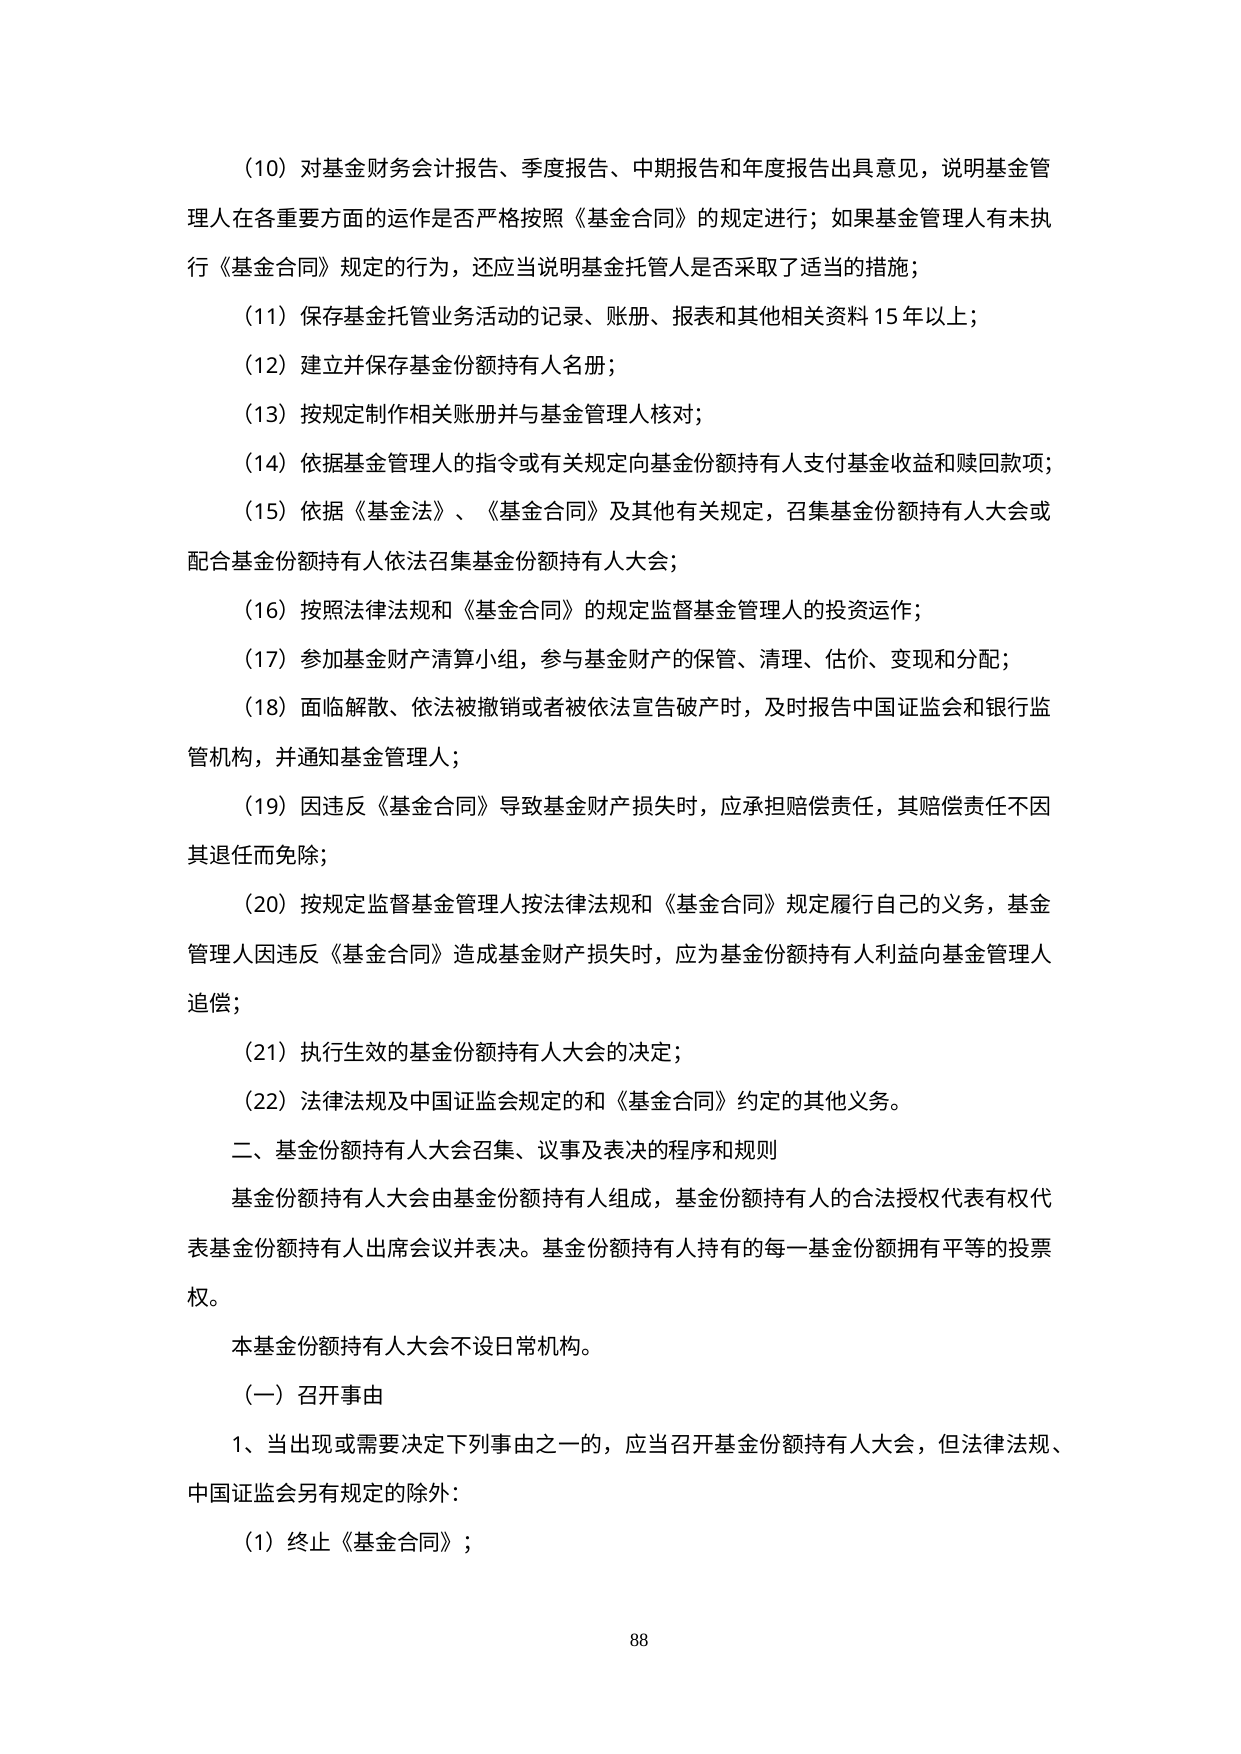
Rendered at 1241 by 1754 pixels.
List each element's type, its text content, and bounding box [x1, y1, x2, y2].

text 1、当出现或需要决定下列事由之一的，应当召开基金份额持有人大会，但法律法规、中国证监会另有规定的除外： [187, 1426, 1053, 1509]
text 基金份额持有人大会由基金份额持有人组成，基金份额持有人的合法授权代表有权代表基金份额持有人出席会议并表决。基金份额持有人持有的每一基金份额拥有平等的投票权。 [187, 1181, 1053, 1313]
text 二、基金份额持有人大会召集、议事及表决的程序和规则 [187, 1132, 1053, 1165]
text （一）召开事由 [187, 1377, 1053, 1411]
text （11）保存基金托管业务活动的记录、账册、报表和其他相关资料15年以上； [187, 298, 1053, 331]
text （15）依据《基金法》、《基金合同》及其他有关规定，召集基金份额持有人大会或配合基金份额持有人依法召集基金份额持有人大会； [187, 494, 1053, 576]
text （17）参加基金财产清算小组，参与基金财产的保管、清理、估价、变现和分配； [187, 641, 1053, 674]
text （10）对基金财务会计报告、季度报告、中期报告和年度报告出具意见，说明基金管理人在各重要方面的运作是否严格按照《基金合同》的规定进行；如果基金管理人有未执行《基金合同》规定的行为，还应当说明基金托管人是否采取了适当的措施； [187, 151, 1053, 282]
text （12）建立并保存基金份额持有人名册； [187, 347, 1053, 380]
text （21）执行生效的基金份额持有人大会的决定； [187, 1034, 1053, 1067]
text （22）法律法规及中国证监会规定的和《基金合同》约定的其他义务。 [187, 1083, 1053, 1116]
text （13）按规定制作相关账册并与基金管理人核对； [187, 396, 1053, 429]
text （16）按照法律法规和《基金合同》的规定监督基金管理人的投资运作； [187, 592, 1053, 625]
text （14）依据基金管理人的指令或有关规定向基金份额持有人支付基金收益和赎回款项； [187, 445, 1053, 478]
text （1）终止《基金合同》； [187, 1525, 1053, 1558]
text 本基金份额持有人大会不设日常机构。 [187, 1329, 1053, 1362]
text （20）按规定监督基金管理人按法律法规和《基金合同》规定履行自己的义务，基金管理人因违反《基金合同》造成基金财产损失时，应为基金份额持有人利益向基金管理人追偿； [187, 886, 1053, 1018]
text （19）因违反《基金合同》导致基金财产损失时，应承担赔偿责任，其赔偿责任不因其退任而免除； [187, 788, 1053, 871]
text （18）面临解散、依法被撤销或者被依法宣告破产时，及时报告中国证监会和银行监管机构，并通知基金管理人； [187, 690, 1053, 772]
